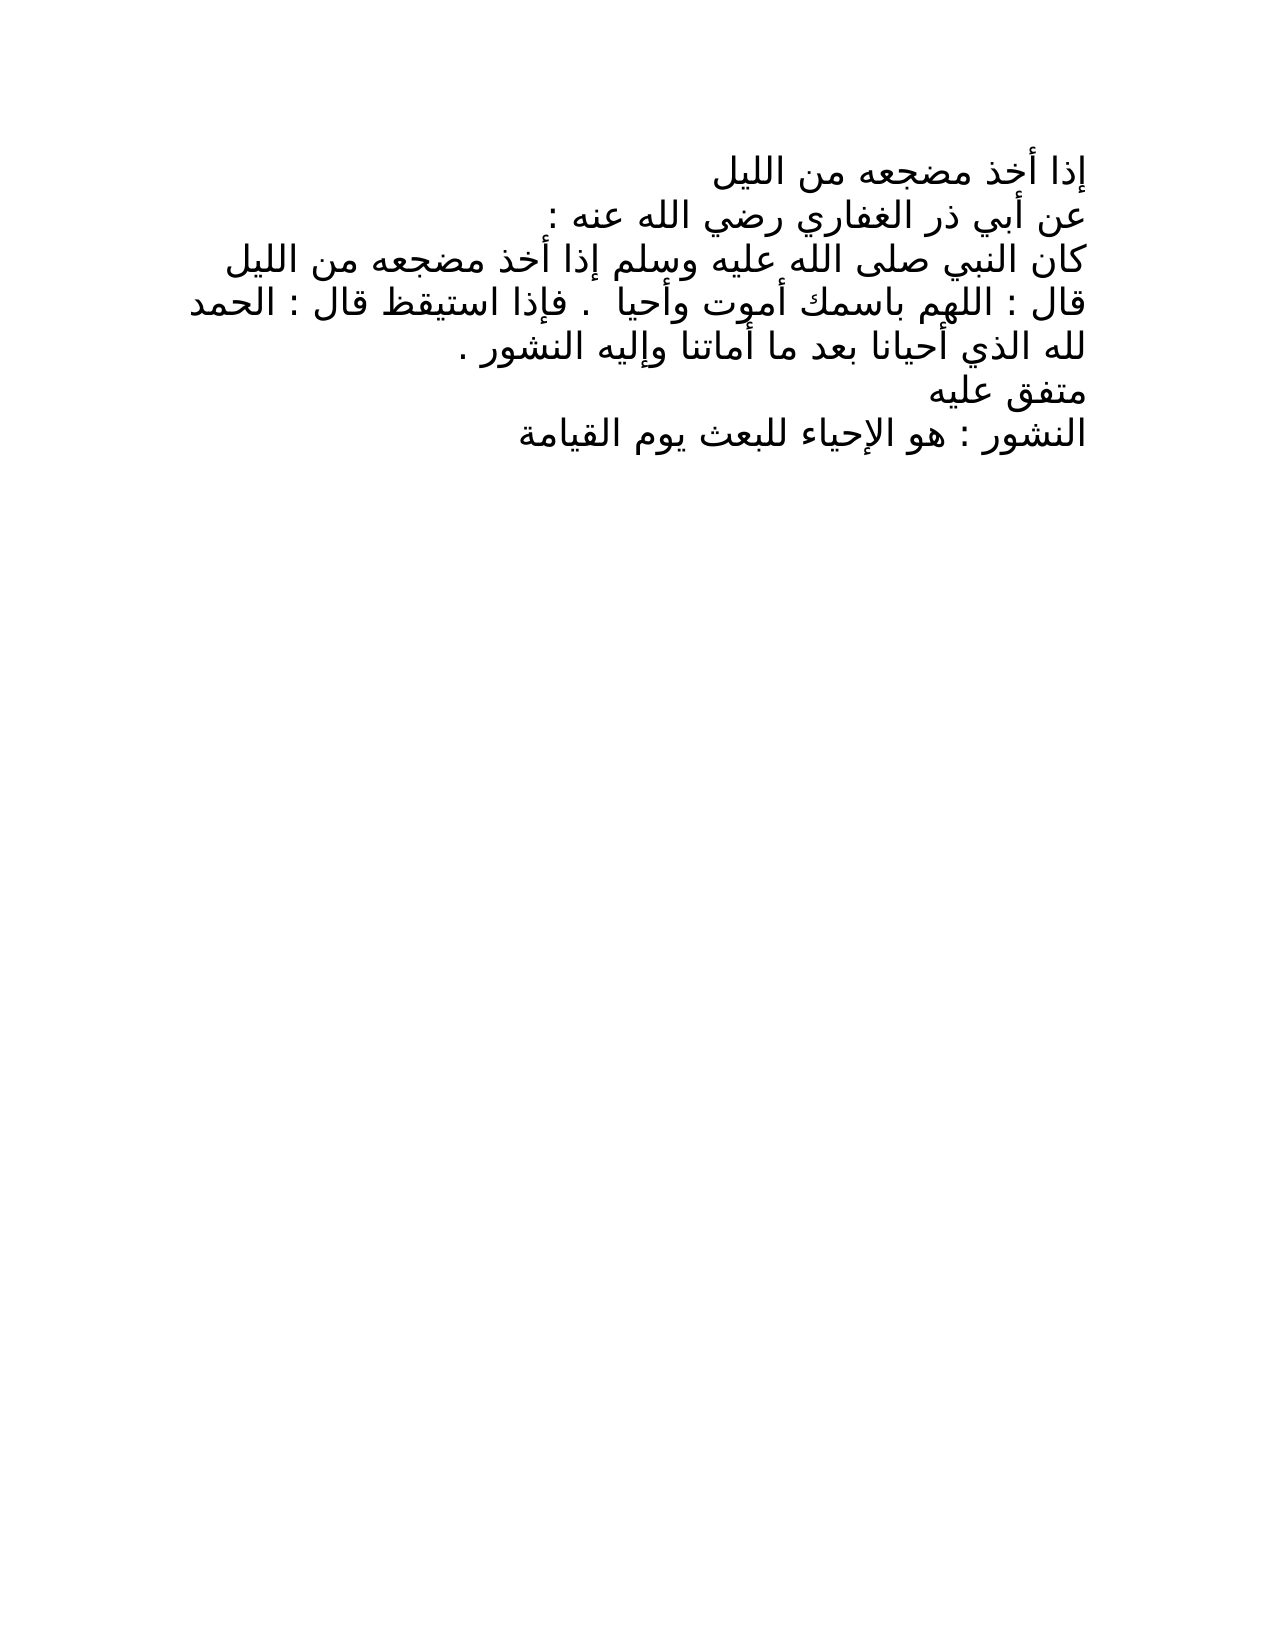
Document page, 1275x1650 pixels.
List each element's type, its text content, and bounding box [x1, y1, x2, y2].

text إذا أخذ مضجعه من الليل [187, 150, 1087, 194]
text كان النبي صلى الله عليه وسلم إذا أخذ مضجعه من الليل قال : اللهم باسمك أموت وأحيا . فإذا استيقظ قال : الحمد لله الذي أحيانا بعد ما أماتنا وإليه النشور . [187, 237, 1087, 368]
text النشور : هو الإحياء للبعث يوم القيامة [187, 412, 1087, 456]
text عن أبي ذر الغفاري رضي الله عنه : [187, 194, 1087, 237]
text متفق عليه [187, 368, 1087, 412]
